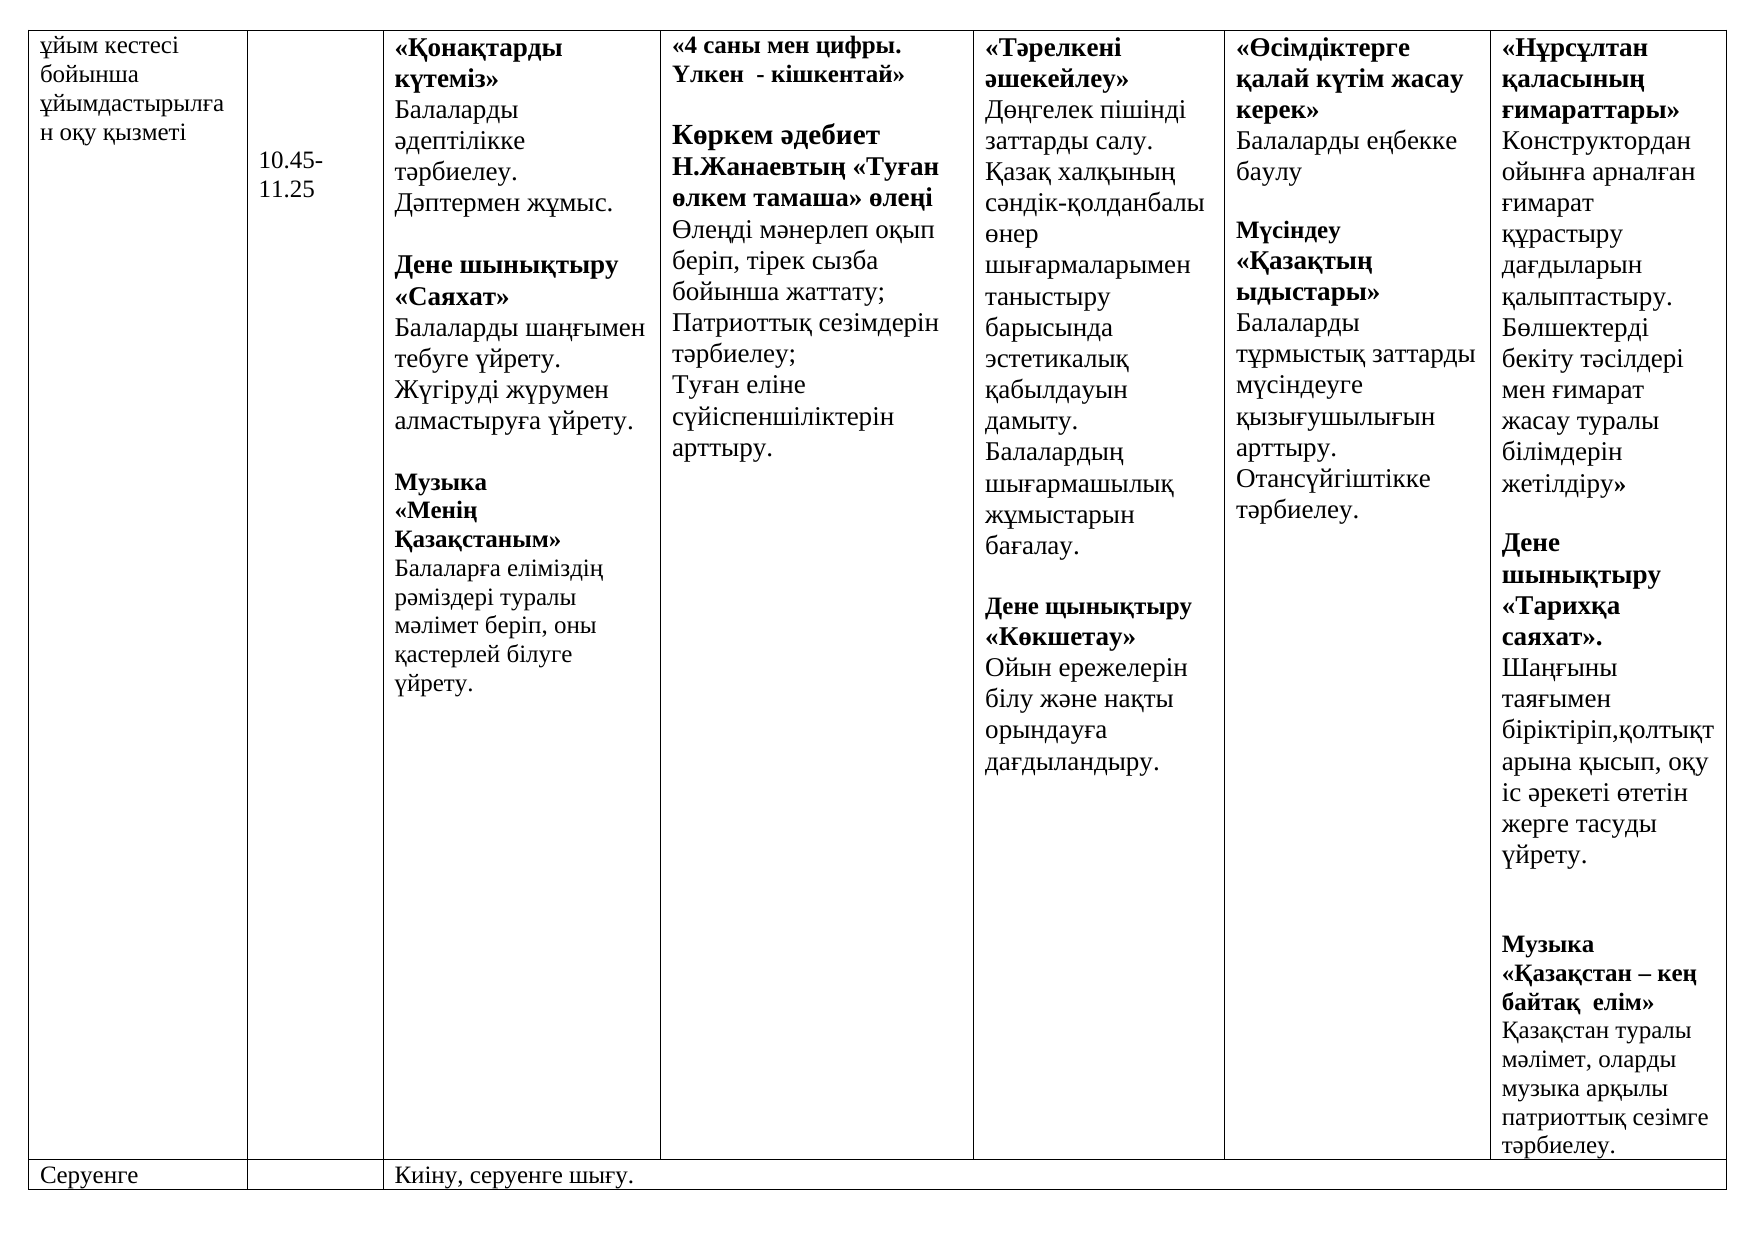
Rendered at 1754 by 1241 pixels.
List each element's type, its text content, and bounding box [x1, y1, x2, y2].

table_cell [1225, 31, 1490, 1159]
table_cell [974, 31, 1224, 1159]
table_cell Серуенге дайындық [29, 1160, 247, 1189]
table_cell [661, 31, 973, 1159]
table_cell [384, 31, 660, 1159]
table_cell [384, 1160, 1726, 1189]
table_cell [29, 31, 247, 1159]
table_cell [1491, 31, 1726, 1159]
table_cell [248, 1160, 383, 1189]
